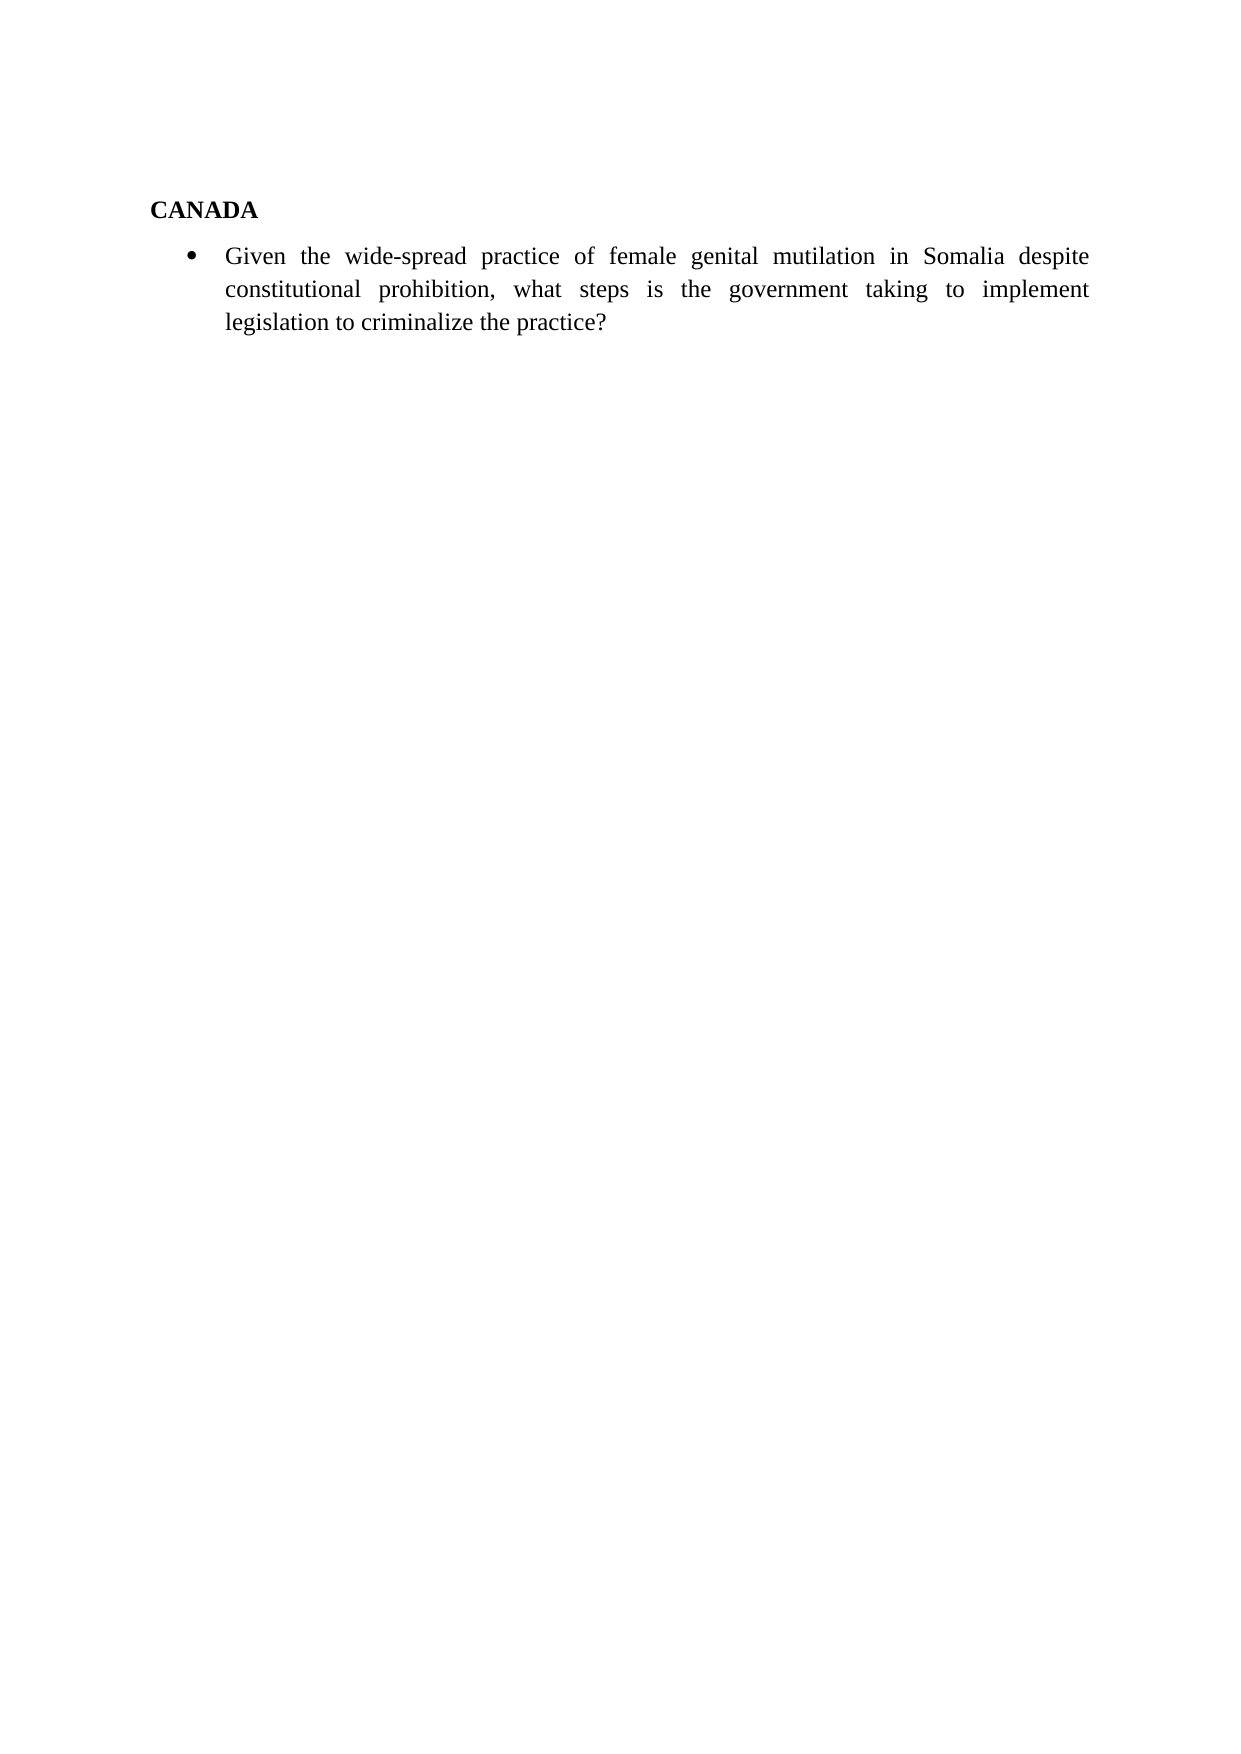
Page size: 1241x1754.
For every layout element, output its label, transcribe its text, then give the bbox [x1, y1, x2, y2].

text CANADA [150, 196, 1090, 224]
list Given the wide-spread practice of female genital mutilation in Somalia despite constitutional prohibition, what steps is the government taking to implement legislation to criminalize the practice? [187, 241, 1090, 336]
